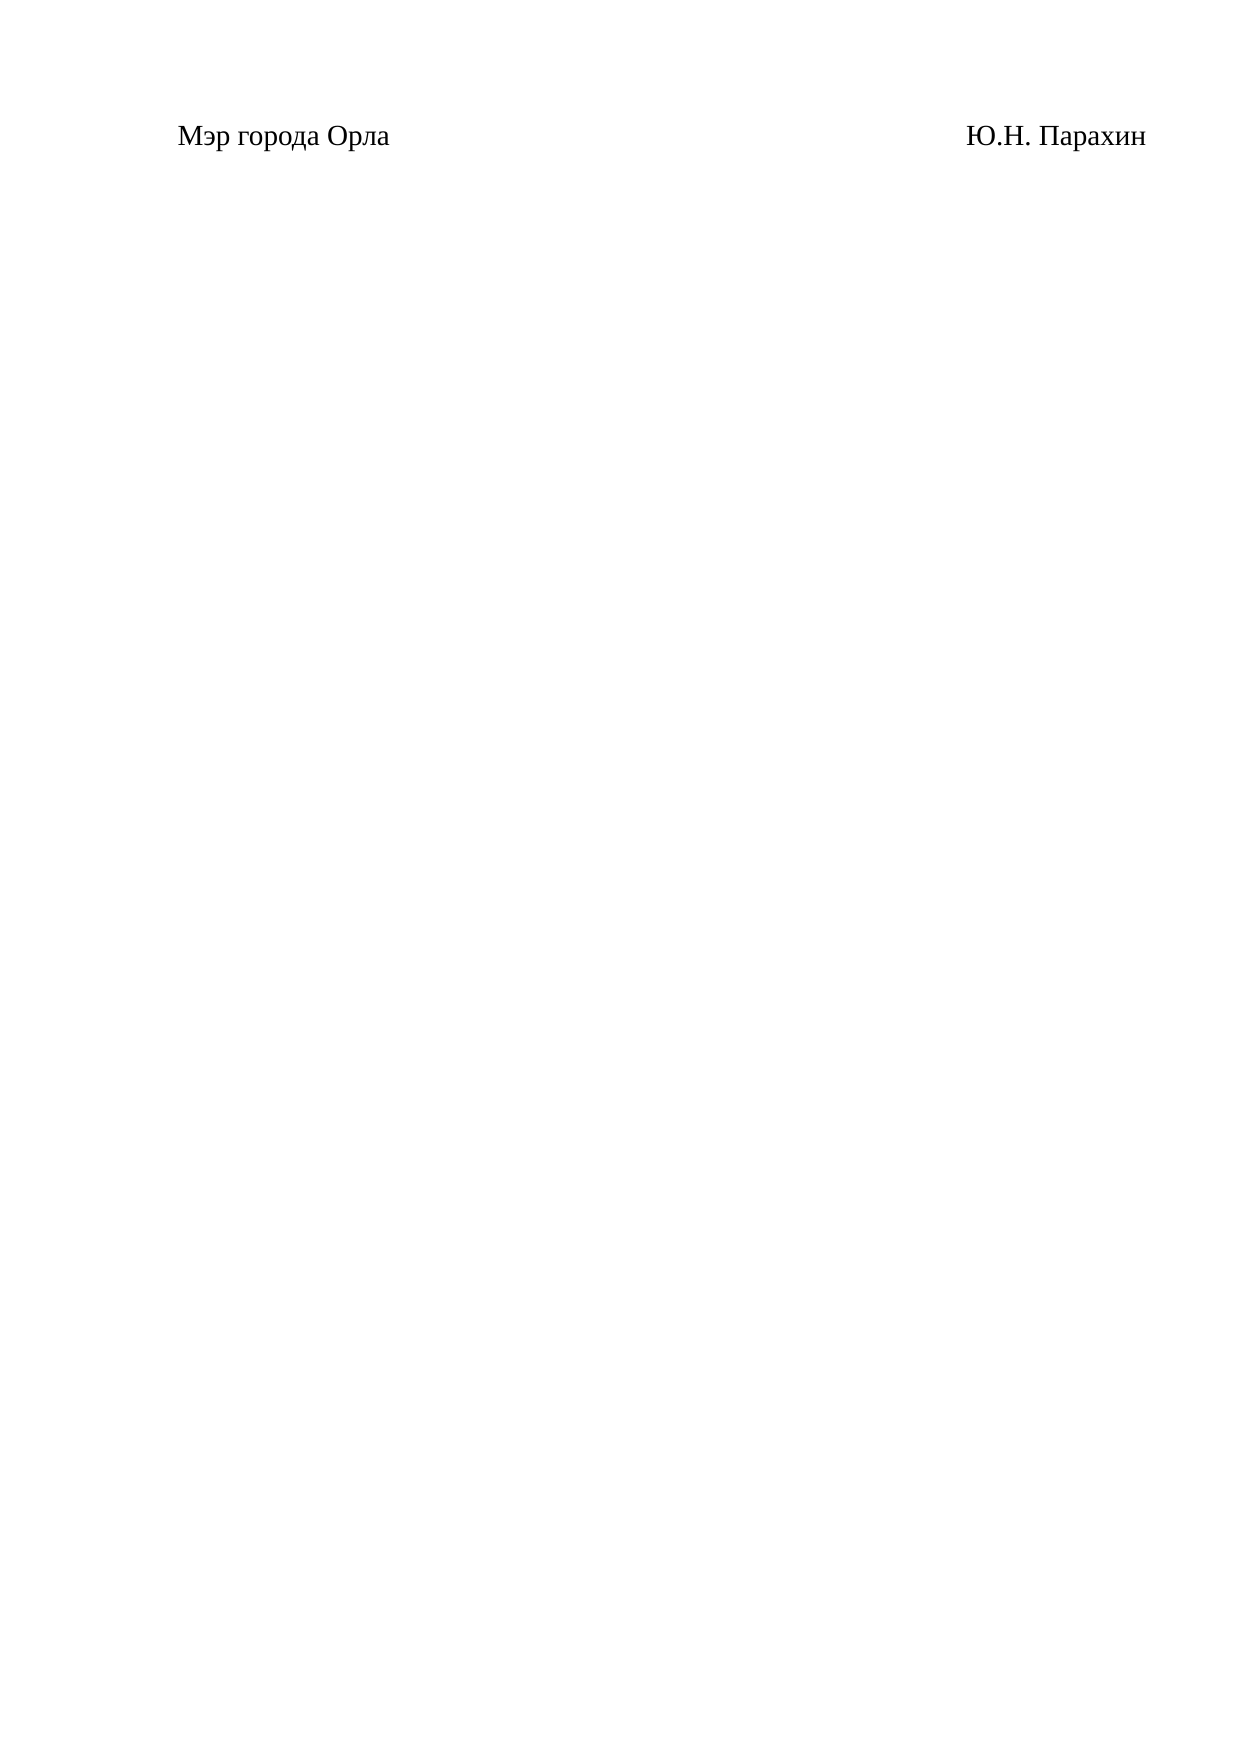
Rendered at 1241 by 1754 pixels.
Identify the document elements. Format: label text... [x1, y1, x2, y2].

text Мэр города Орла Ю.Н. Парахин [177, 118, 1152, 152]
